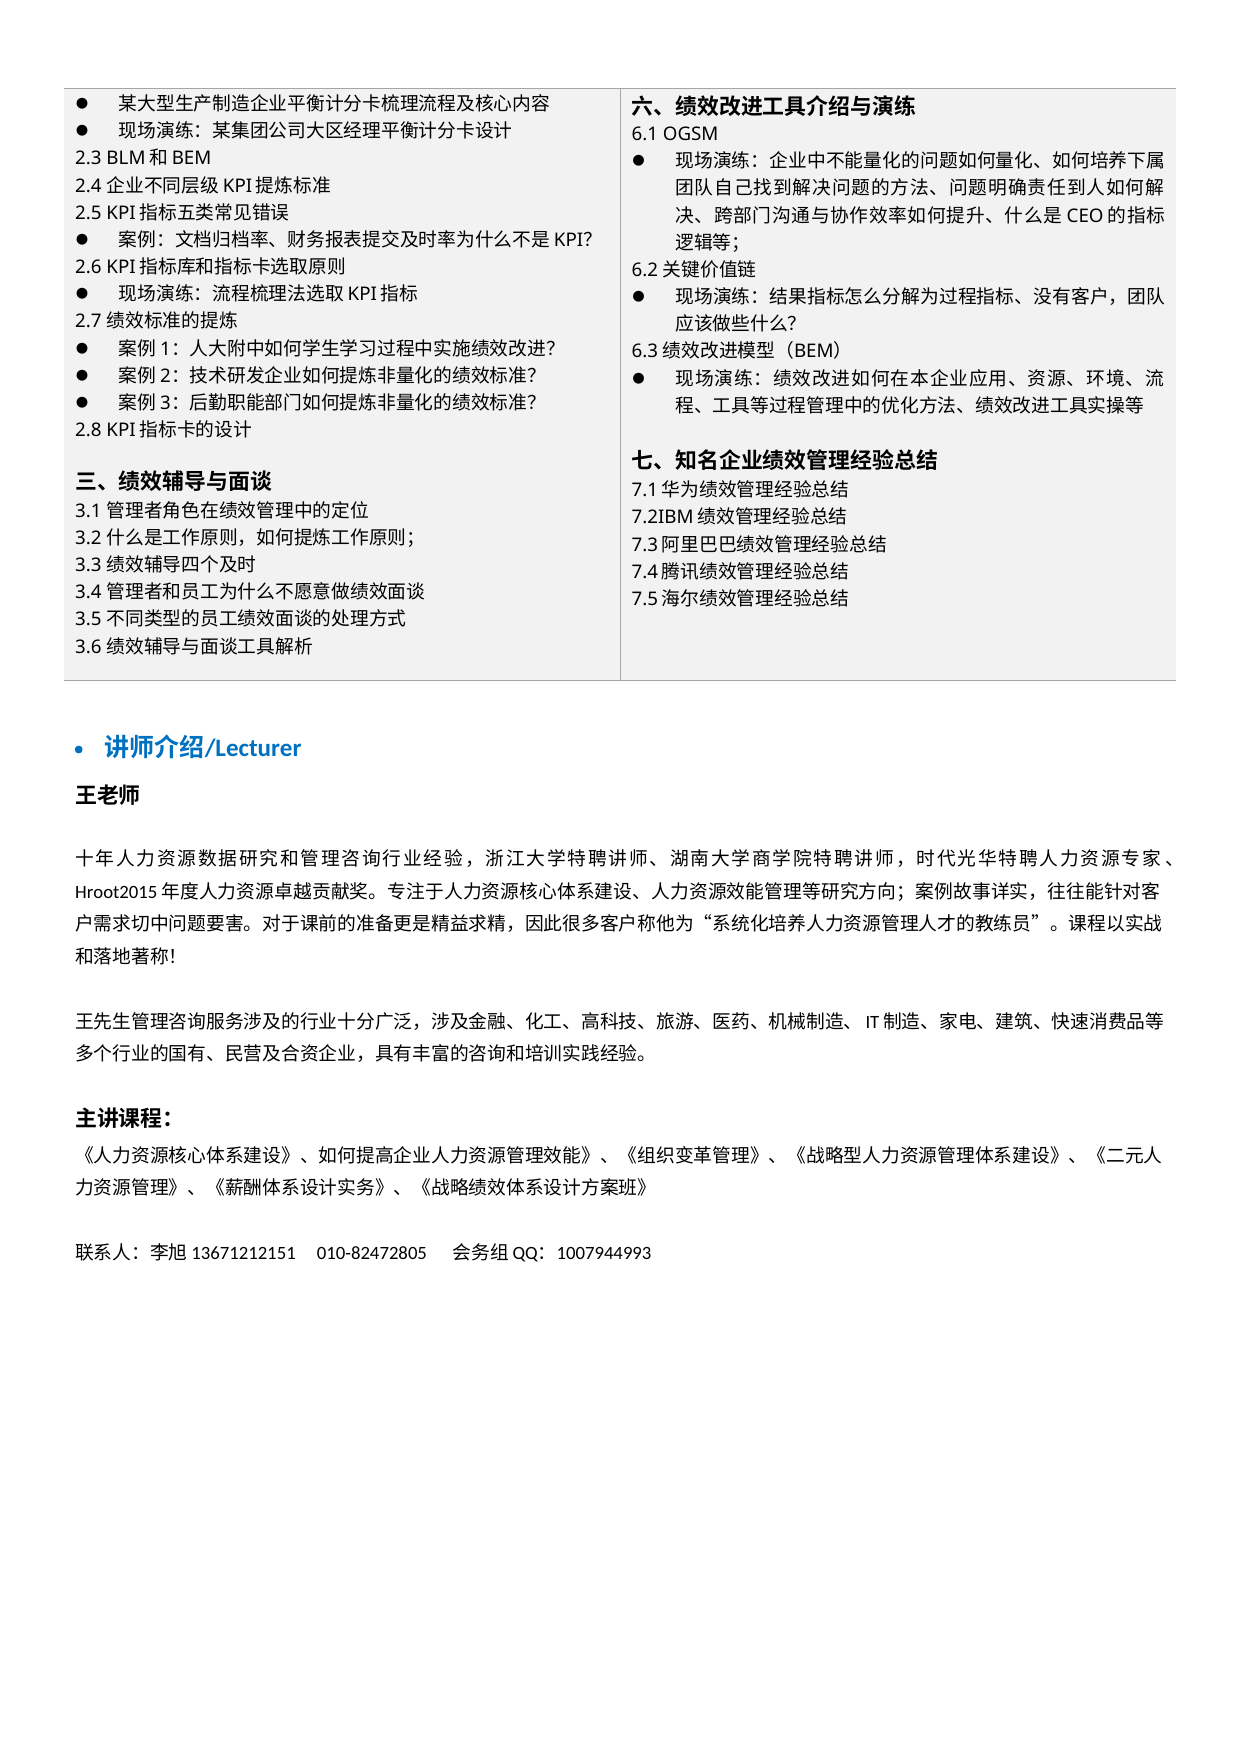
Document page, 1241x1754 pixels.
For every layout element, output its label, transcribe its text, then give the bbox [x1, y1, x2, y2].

text 《人力资源核心体系建设》、如何提高企业人力资源管理效能》、《组织变革管理》、《战略型人力资源管理体系建设》、《二元人力资源管理》、《薪酬体系设计实务》、《战略绩效体系设计方案班》 [75, 1138, 1165, 1203]
text 王先生管理咨询服务涉及的行业十分广泛，涉及金融、化工、高科技、旅游、医药、机械制造、IT制造、家电、建筑、快速消费品等多个行业的国有、民营及合资企业，具有丰富的咨询和培训实践经验。 [75, 1004, 1165, 1069]
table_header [64, 89, 620, 680]
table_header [621, 89, 1176, 680]
text 十年人力资源数据研究和管理咨询行业经验，浙江大学特聘讲师、湖南大学商学院特聘讲师，时代光华特聘人力资源专家、Hroot2015年度人力资源卓越贡献奖。专注于人力资源核心体系建设、人力资源效能管理等研究方向；案例故事详实，往往能针对客户需求切中问题要害。对于课前的准备更是精益求精，因此很多客户称他为“系统化培养人力资源管理人才的教练员”。课程以实战和落地著称！ [75, 841, 1165, 971]
list 讲师介绍/Lecturer [75, 713, 1165, 778]
text 王老师 [75, 778, 1165, 810]
text 联系人：李旭13671212151 010-82472805 会务组QQ：1007944993 [75, 1235, 1165, 1268]
text 主讲课程： [75, 1101, 1165, 1133]
